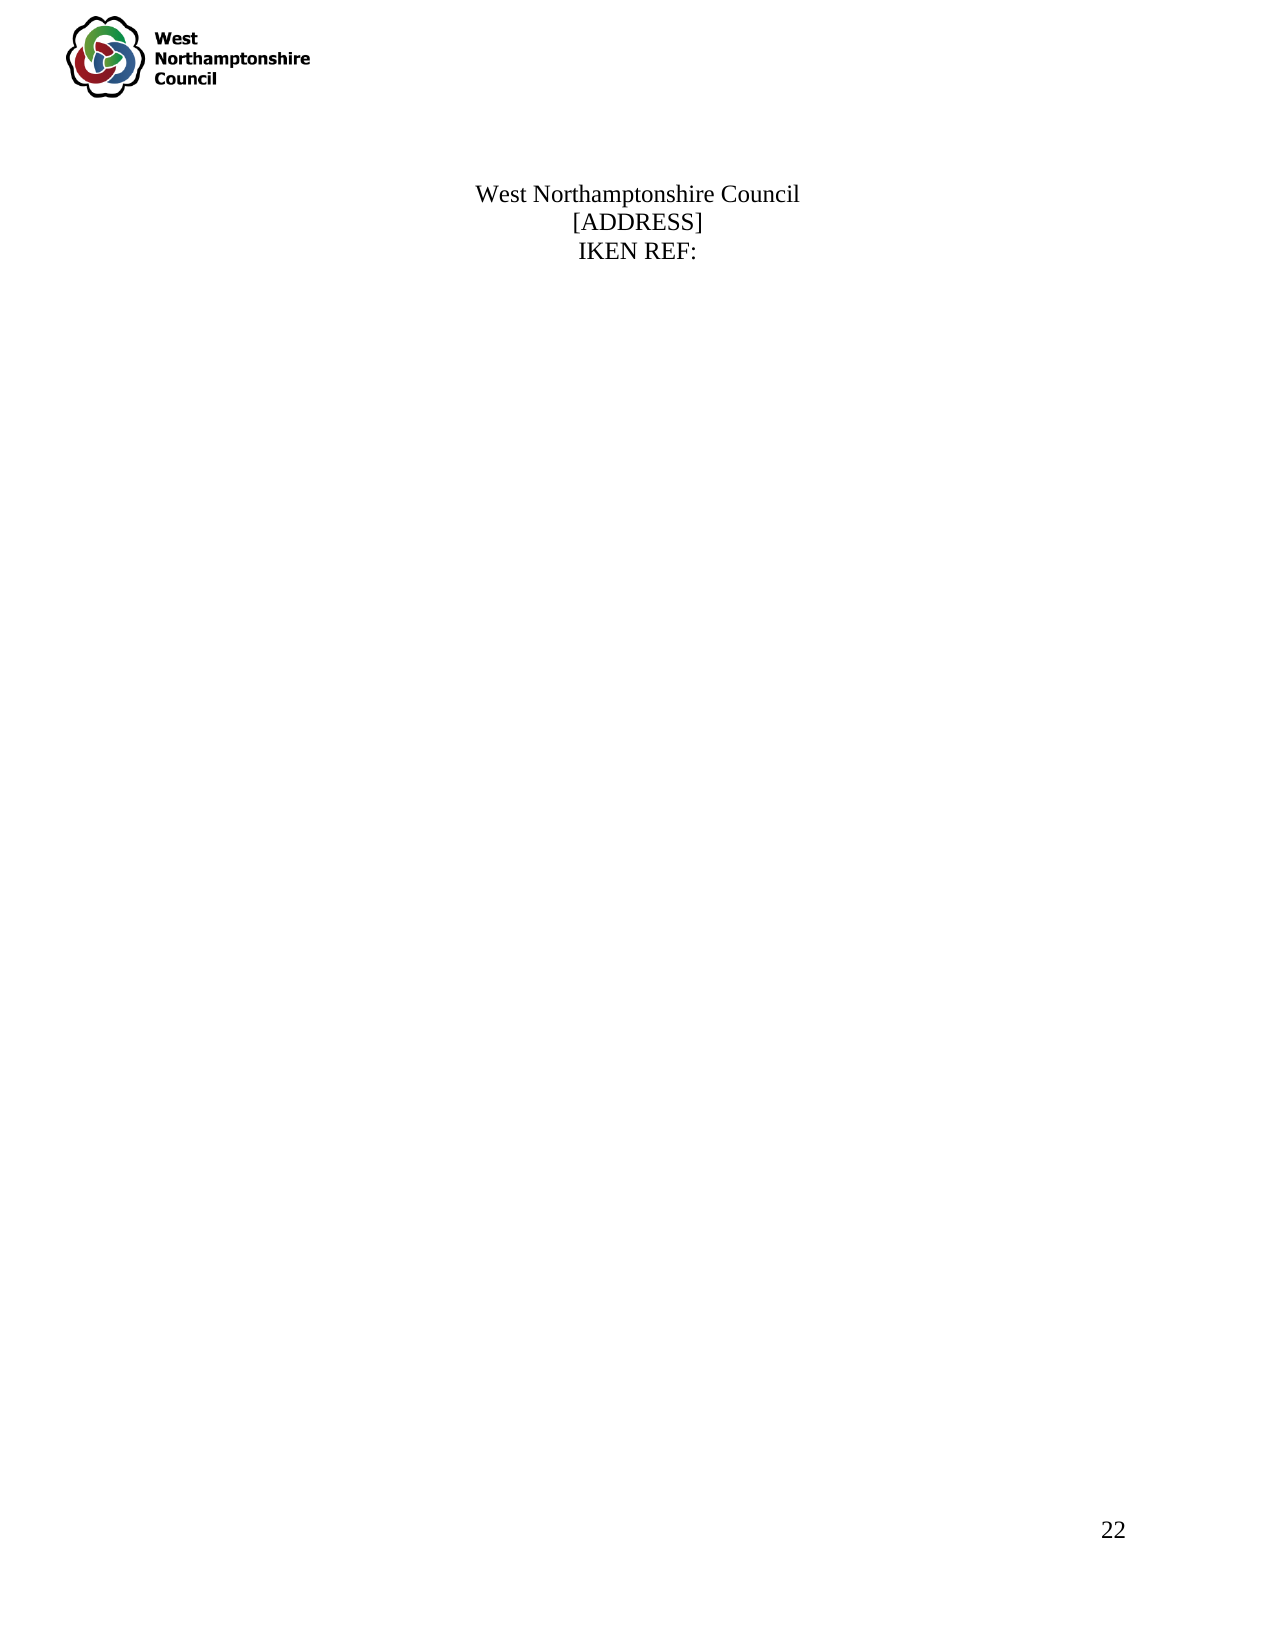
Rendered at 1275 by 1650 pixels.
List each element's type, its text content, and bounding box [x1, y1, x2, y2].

text West Northamptonshire Council [150, 179, 1125, 207]
picture [53, 16, 348, 103]
text [ADDRESS] [150, 207, 1125, 236]
text IKEN REF: [150, 236, 1125, 265]
